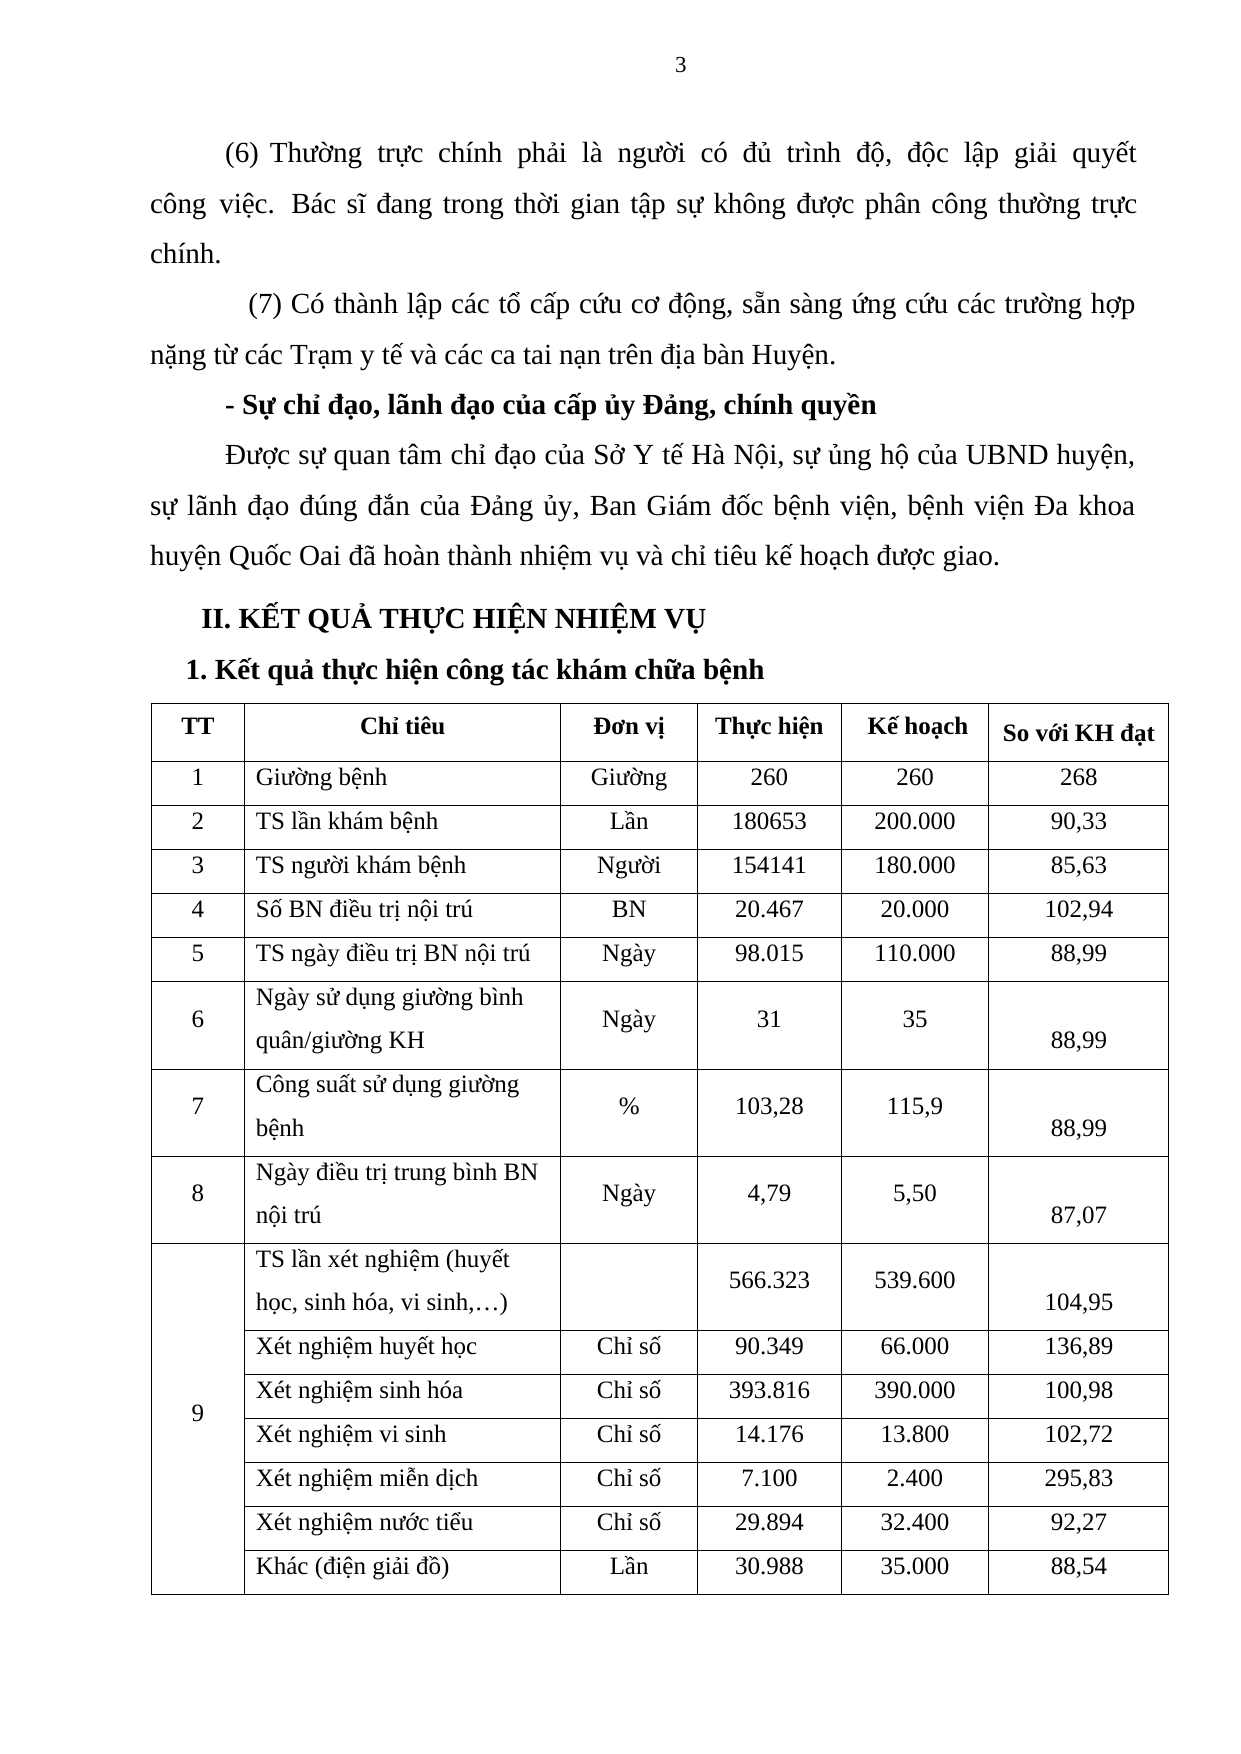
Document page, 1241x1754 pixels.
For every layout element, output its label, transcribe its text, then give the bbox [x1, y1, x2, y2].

table_cell 103,28 [698, 1070, 841, 1156]
table_cell Khác (điện giải đồ) [245, 1551, 560, 1594]
table_cell 35 [842, 982, 988, 1068]
table_cell 85,63 [989, 850, 1168, 893]
table_cell 90,33 [989, 806, 1168, 849]
table_header Chỉ tiêu [245, 704, 560, 761]
table_cell Chỉ số [561, 1463, 697, 1506]
table_header TT [152, 704, 244, 761]
table_cell [561, 1244, 697, 1330]
subtitle Kết quả thực hiện công tác khám chữa bệnh [185, 652, 1137, 685]
table_cell 110.000 [842, 938, 988, 981]
table_cell Giường bệnh [245, 762, 560, 805]
table_cell 88,99 [989, 982, 1168, 1068]
table_cell 90.349 [698, 1331, 841, 1374]
table_cell 98.015 [698, 938, 841, 981]
table_cell TS lần xét nghiệm (huyết học, sinh hóa, vi sinh,…) [245, 1244, 560, 1330]
table_cell TS ngày điều trị BN nội trú [245, 938, 560, 981]
table_cell 102,94 [989, 894, 1168, 937]
table_cell 32.400 [842, 1507, 988, 1550]
table_cell 154141 [698, 850, 841, 893]
table_cell 268 [989, 762, 1168, 805]
table_cell 87,07 [989, 1157, 1168, 1243]
table_cell 14.176 [698, 1419, 841, 1462]
table_cell 180.000 [842, 850, 988, 893]
table_cell 260 [842, 762, 988, 805]
table_cell Ngày [561, 938, 697, 981]
table_cell 88,54 [989, 1551, 1168, 1594]
table_cell 5 [152, 938, 244, 981]
table_cell Chỉ số [561, 1419, 697, 1462]
table_cell 3 [152, 850, 244, 893]
table_cell 200.000 [842, 806, 988, 849]
table_cell TS người khám bệnh [245, 850, 560, 893]
table_cell 4,79 [698, 1157, 841, 1243]
table_cell 6 [152, 982, 244, 1068]
table_cell 104,95 [989, 1244, 1168, 1330]
table_cell 29.894 [698, 1507, 841, 1550]
text - Sự chỉ đạo, lãnh đạo của cấp ủy Đảng, chính quyền [150, 387, 1137, 421]
table_cell Xét nghiệm nước tiểu [245, 1507, 560, 1550]
table_cell 88,99 [989, 938, 1168, 981]
table_cell Ngày [561, 982, 697, 1068]
subtitle (6) Thường trực chính phải là người có đủ trình độ, độc lập giải quyết công việc. Bác sĩ đang trong thời gian tập sự không được phân công thường trực chính. [150, 136, 1137, 270]
table_cell TS lần khám bệnh [245, 806, 560, 849]
table_cell Ngày điều trị trung bình BN nội trú [245, 1157, 560, 1243]
table_cell Chỉ số [561, 1331, 697, 1374]
table_cell 295,83 [989, 1463, 1168, 1506]
table_header Đơn vị [561, 704, 697, 761]
table_cell Người [561, 850, 697, 893]
table_cell 9 [152, 1244, 244, 1594]
table_cell 136,89 [989, 1331, 1168, 1374]
table_cell Số BN điều trị nội trú [245, 894, 560, 937]
table_cell Xét nghiệm sinh hóa [245, 1375, 560, 1418]
table_cell 5,50 [842, 1157, 988, 1243]
table_cell 88,99 [989, 1070, 1168, 1156]
table_cell 92,27 [989, 1507, 1168, 1550]
subtitle (7) Có thành lập các tổ cấp cứu cơ động, sẵn sàng ứng cứu các trường hợp nặng từ các Trạm y tế và các ca tai nạn trên địa bàn Huyện. [150, 286, 1137, 370]
table_cell 35.000 [842, 1551, 988, 1594]
table_cell Công suất sử dụng giường bệnh [245, 1070, 560, 1156]
table_cell 115,9 [842, 1070, 988, 1156]
table_cell Chỉ số [561, 1507, 697, 1550]
table_cell 13.800 [842, 1419, 988, 1462]
table_cell Xét nghiệm miễn dịch [245, 1463, 560, 1506]
table_cell Xét nghiệm vi sinh [245, 1419, 560, 1462]
table_header So với KH đạt [989, 704, 1168, 761]
table_cell 8 [152, 1157, 244, 1243]
table_cell Chỉ số [561, 1375, 697, 1418]
table_cell BN [561, 894, 697, 937]
text Được sự quan tâm chỉ đạo của Sở Y tế Hà Nội, sự ủng hộ của UBND huyện, sự lãnh đạo đúng đắn của Đảng ủy, Ban Giám đốc bệnh viện, bệnh viện Đa khoa huyện Quốc Oai đã hoàn thành nhiệm vụ và chỉ tiêu kế hoạch được giao. [150, 437, 1137, 572]
table_cell 2 [152, 806, 244, 849]
table_header Kế hoạch [842, 704, 988, 761]
table_cell 2.400 [842, 1463, 988, 1506]
table_header Thực hiện [698, 704, 841, 761]
table_cell Lần [561, 806, 697, 849]
table_cell 260 [698, 762, 841, 805]
table_cell Giường [561, 762, 697, 805]
table_cell 393.816 [698, 1375, 841, 1418]
table_cell 7.100 [698, 1463, 841, 1506]
table_cell Lần [561, 1551, 697, 1594]
table_cell 20.000 [842, 894, 988, 937]
table_cell Ngày [561, 1157, 697, 1243]
table_cell 539.600 [842, 1244, 988, 1330]
table_cell Xét nghiệm huyết học [245, 1331, 560, 1374]
table_cell 4 [152, 894, 244, 937]
text II. KẾT QUẢ THỰC HIỆN NHIỆM VỤ [150, 601, 1137, 634]
table_cell 30.988 [698, 1551, 841, 1594]
table_cell 566.323 [698, 1244, 841, 1330]
table_cell 390.000 [842, 1375, 988, 1418]
table_cell 7 [152, 1070, 244, 1156]
table_cell 66.000 [842, 1331, 988, 1374]
table_cell 1 [152, 762, 244, 805]
table_cell 102,72 [989, 1419, 1168, 1462]
table_cell 180653 [698, 806, 841, 849]
table_cell 100,98 [989, 1375, 1168, 1418]
table_cell 20.467 [698, 894, 841, 937]
table_cell % [561, 1070, 697, 1156]
table_cell 31 [698, 982, 841, 1068]
table_cell Ngày sử dụng giường bình quân/giường KH [245, 982, 560, 1068]
